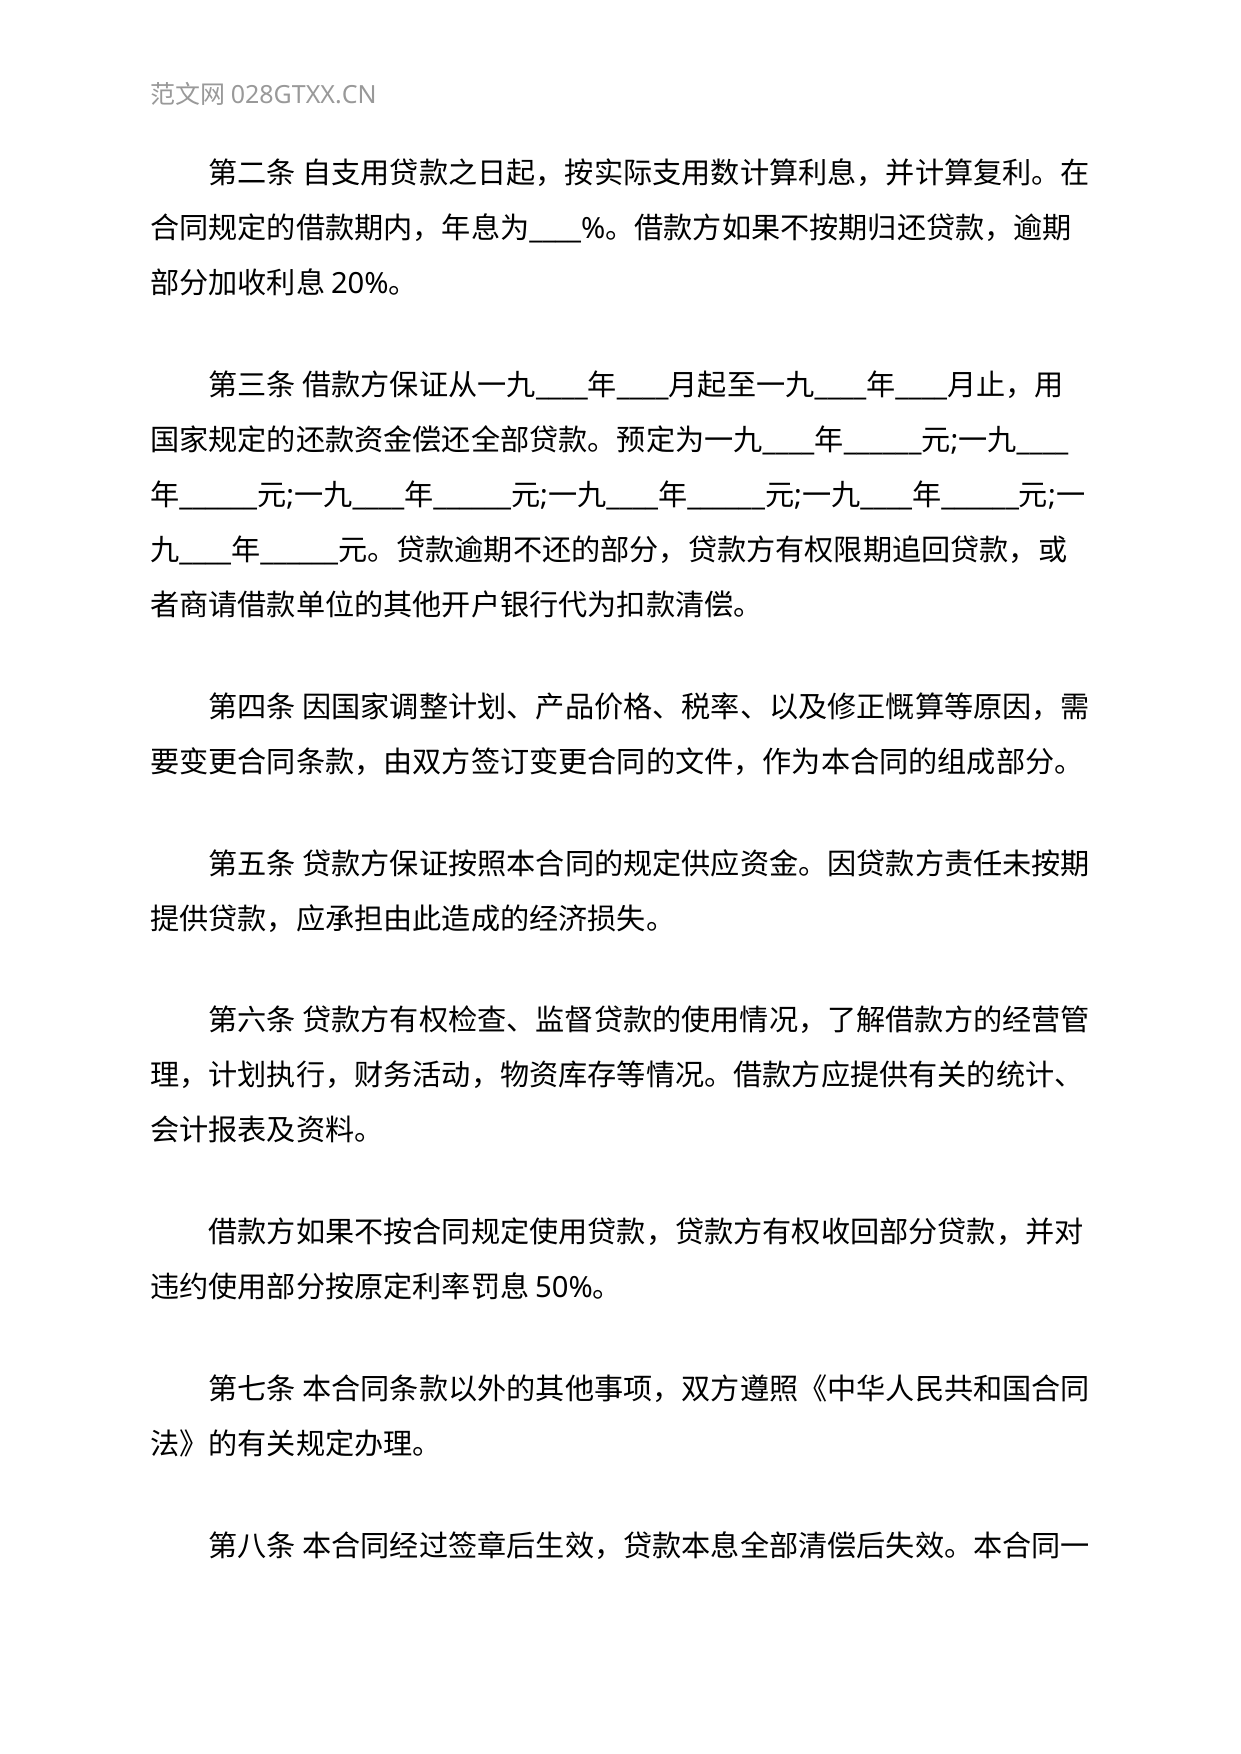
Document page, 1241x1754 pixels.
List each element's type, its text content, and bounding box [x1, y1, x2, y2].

text 第六条 贷款方有权检查、监督贷款的使用情况，了解借款方的经营管理，计划执行，财务活动，物资库存等情况。借款方应提供有关的统计、会计报表及资料。 [150, 997, 1090, 1149]
text 第三条 借款方保证从一九____年____月起至一九____年____月止，用国家规定的还款资金偿还全部贷款。预定为一九____年______元;一九____年______元;一九____年______元;一九____年______元;一九____年______元;一九____年______元。贷款逾期不还的部分，贷款方有权限期追回贷款，或者商请借款单位的其他开户银行代为扣款清偿。 [150, 362, 1090, 624]
text 第七条 本合同条款以外的其他事项，双方遵照《中华人民共和国合同法》的有关规定办理。 [150, 1365, 1090, 1463]
text 第四条 因国家调整计划、产品价格、税率、以及修正慨算等原因，需要变更合同条款，由双方签订变更合同的文件，作为本合同的组成部分。 [150, 684, 1090, 781]
text 第二条 自支用贷款之日起，按实际支用数计算利息，并计算复利。在合同规定的借款期内，年息为____%。借款方如果不按期归还贷款，逾期部分加收利息20%。 [150, 150, 1090, 302]
text 借款方如果不按合同规定使用贷款，贷款方有权收回部分贷款，并对违约使用部分按原定利率罚息50%。 [150, 1208, 1090, 1306]
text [150, 1522, 1090, 1564]
text 第五条 贷款方保证按照本合同的规定供应资金。因贷款方责任未按期提供贷款，应承担由此造成的经济损失。 [150, 840, 1090, 937]
